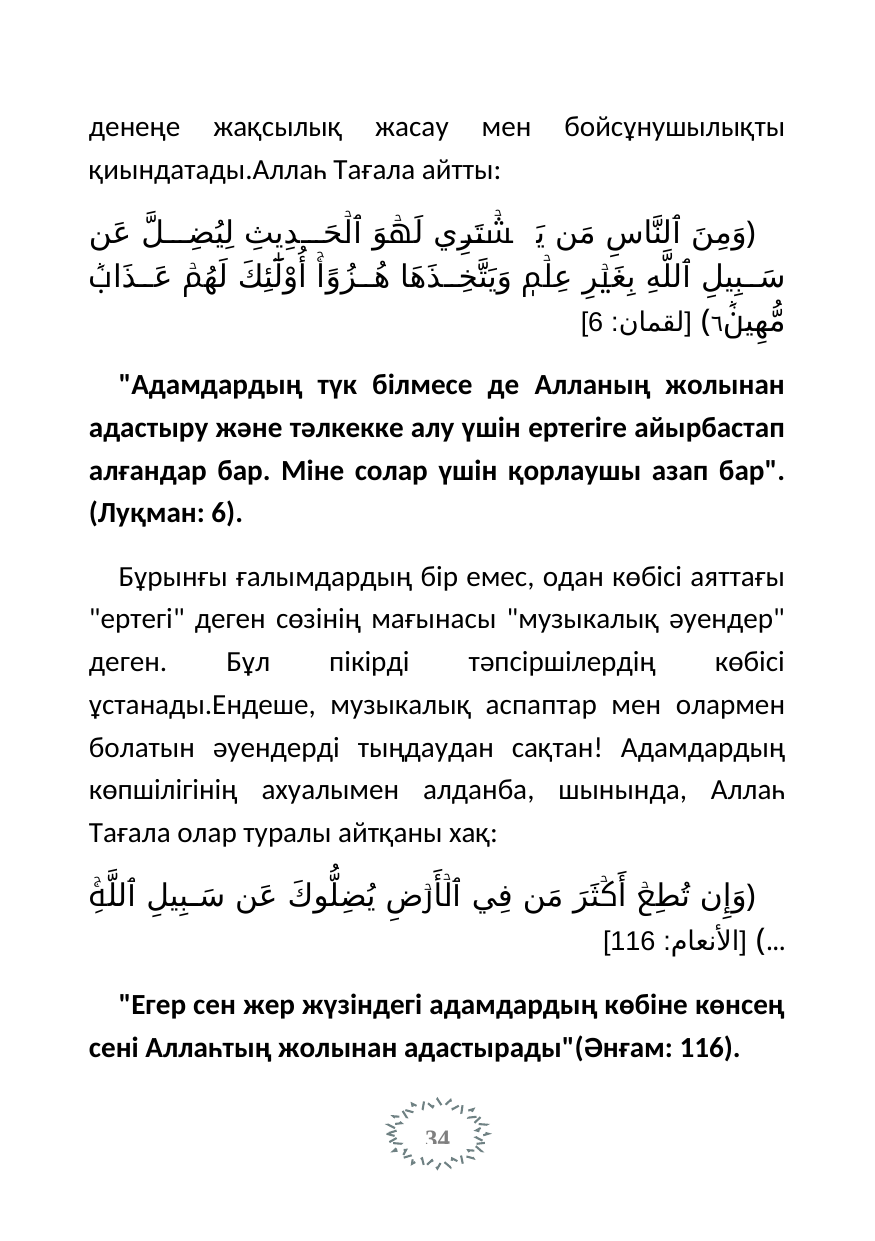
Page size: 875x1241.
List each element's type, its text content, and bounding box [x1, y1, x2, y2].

text "Егер сен жер жүзіндегі адамдардың көбіне көнсең сені Аллаһтың жолынан адастырады"(Әнғам: 116). [89, 986, 785, 1064]
text ﴿وَمِنَ ٱلنَّاسِ مَن يَشۡتَرِي لَهۡوَ ٱلۡحَدِيثِ لِيُضِلَّ عَن سَبِيلِ ٱللَّهِ بِغَيۡرِ عِلۡمٖ وَيَتَّخِذَهَا هُزُوًاۚ أُوْلَٰٓئِكَ لَهُمۡ عَذَابٞ مُّهِينٞ٦﴾ [لقمان: 6] [89, 295, 785, 338]
text ﴿وَمِنَ ٱلنَّاسِ مَن يَشۡتَرِي لَهۡوَ ٱلۡحَدِيثِ لِيُضِلَّ عَن سَبِيلِ ٱللَّهِ بِغَيۡرِ عِلۡمٖ وَيَتَّخِذَهَا هُزُوًاۚ أُوْلَٰٓئِكَ لَهُمۡ عَذَابٞ مُّهِينٞ٦﴾ [لقمان: 6] [89, 215, 785, 258]
text "Адамдардың түк білмесе де Алланың жолынан адастыру және тәлкекке алу үшін ертегіге айырбастап алғандар бар. Міне солар үшін қорлаушы азап бар".(Луқман: 6). [89, 366, 785, 530]
text ﴿وَإِن تُطِعۡ أَكۡثَرَ مَن فِي ٱلۡأَرۡضِ يُضِلُّوكَ عَن سَبِيلِ ٱللَّهِۚ ...﴾ [الأنعام: 116] [89, 878, 785, 958]
text Бұрынғы ғалымдардың бір емес, одан көбісі аяттағы "ертегі" деген сөзінің мағынасы "музыкалық әуендер" деген. Бұл пікірді тәпсіршілердің көбісі ұстанады.Ендеше, музыкалық аспаптар мен олармен болатын әуендерді тыңдаудан сақтан! Адамдардың көпшілігінің ахуалымен алданба, шынында, Аллаһ Тағала олар туралы айтқаны хақ: [89, 558, 785, 850]
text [89, 108, 785, 187]
